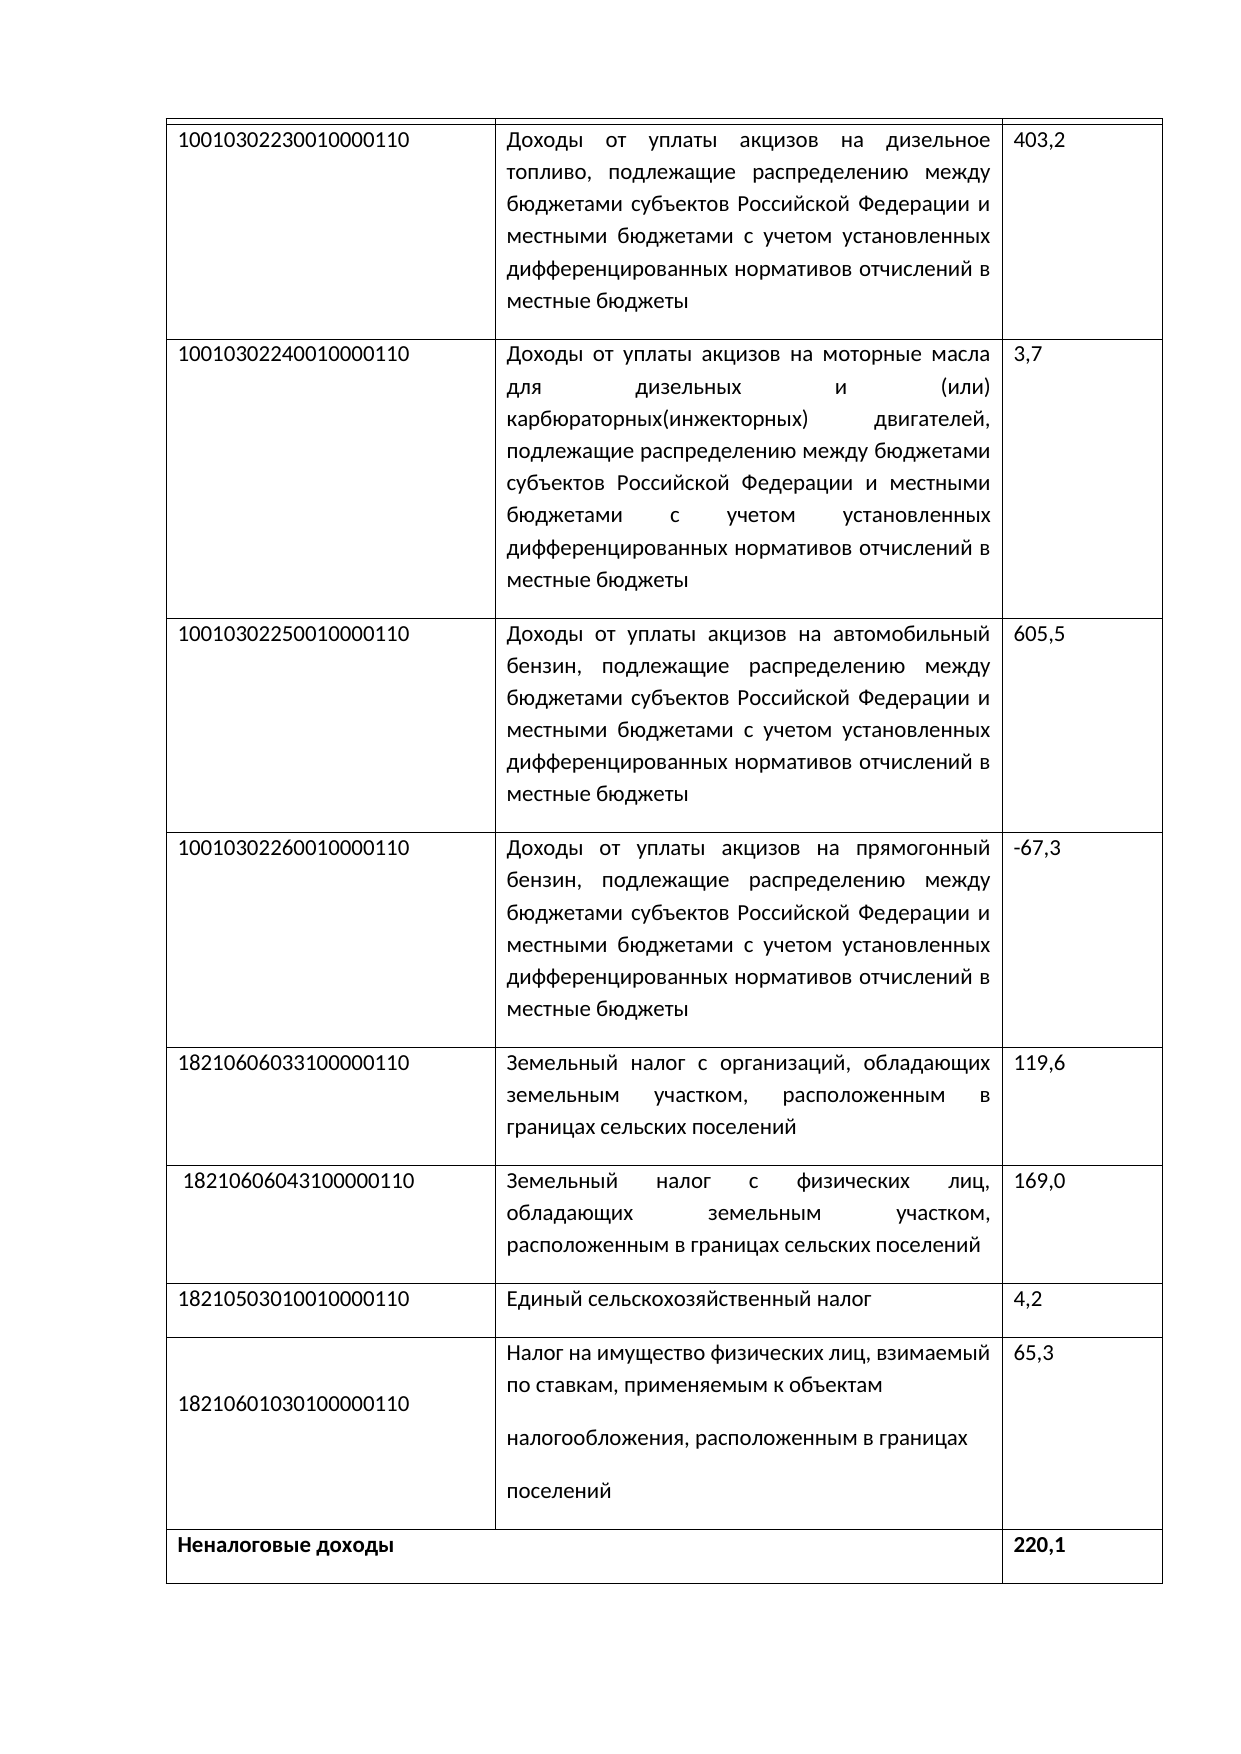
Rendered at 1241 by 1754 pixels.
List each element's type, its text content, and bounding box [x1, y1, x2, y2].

table_cell Доходы от уплаты акцизов на моторные масла для дизельных и (или) карбюраторных(инжекторных) двигателей, подлежащие распределению между бюджетами субъектов Российской Федерации и местными бюджетами с учетом установленных дифференцированных нормативов отчислений в местные бюджеты [496, 340, 1002, 618]
table_cell 403,2 [1003, 125, 1162, 338]
table_cell 10010302240010000110 [167, 340, 495, 618]
table_cell 18210601030100000110 [167, 1338, 495, 1529]
table_cell 10010302230010000110 [167, 125, 495, 338]
table_cell Налог на имущество физических лиц, взимаемый по ставкам, применяемым к объектам налогообложения, расположенным в границах поселений [496, 1338, 1002, 1529]
table_cell 18210606033100000110 [167, 1048, 495, 1165]
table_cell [167, 119, 495, 124]
table_cell 65,3 [1003, 1338, 1162, 1529]
table_cell 18210606043100000110 [167, 1166, 495, 1283]
table_cell -67,3 [1003, 833, 1162, 1047]
table_cell 605,5 [1003, 619, 1162, 832]
table_cell Доходы от уплаты акцизов на дизельное топливо, подлежащие распределению между бюджетами субъектов Российской Федерации и местными бюджетами с учетом установленных дифференцированных нормативов отчислений в местные бюджеты [496, 125, 1002, 338]
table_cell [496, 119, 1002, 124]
table_cell 119,6 [1003, 1048, 1162, 1165]
table_cell Земельный налог с физических лиц, обладающих земельным участком, расположенным в границах сельских поселений [496, 1166, 1002, 1283]
table_cell Доходы от уплаты акцизов на автомобильный бензин, подлежащие распределению между бюджетами субъектов Российской Федерации и местными бюджетами с учетом установленных дифференцированных нормативов отчислений в местные бюджеты [496, 619, 1002, 832]
table_cell 10010302260010000110 [167, 833, 495, 1047]
table_cell 4,2 [1003, 1284, 1162, 1337]
table_cell Единый сельскохозяйственный налог [496, 1284, 1002, 1337]
table_cell 220,1 [1003, 1530, 1162, 1583]
table_cell 10010302250010000110 [167, 619, 495, 832]
table_cell 169,0 [1003, 1166, 1162, 1283]
table_cell 18210503010010000110 [167, 1284, 495, 1337]
table_cell 3,7 [1003, 340, 1162, 618]
table_cell Неналоговые доходы [167, 1530, 1002, 1583]
table_cell Земельный налог с организаций, обладающих земельным участком, расположенным в границах сельских поселений [496, 1048, 1002, 1165]
table_cell Доходы от уплаты акцизов на прямогонный бензин, подлежащие распределению между бюджетами субъектов Российской Федерации и местными бюджетами с учетом установленных дифференцированных нормативов отчислений в местные бюджеты [496, 833, 1002, 1047]
